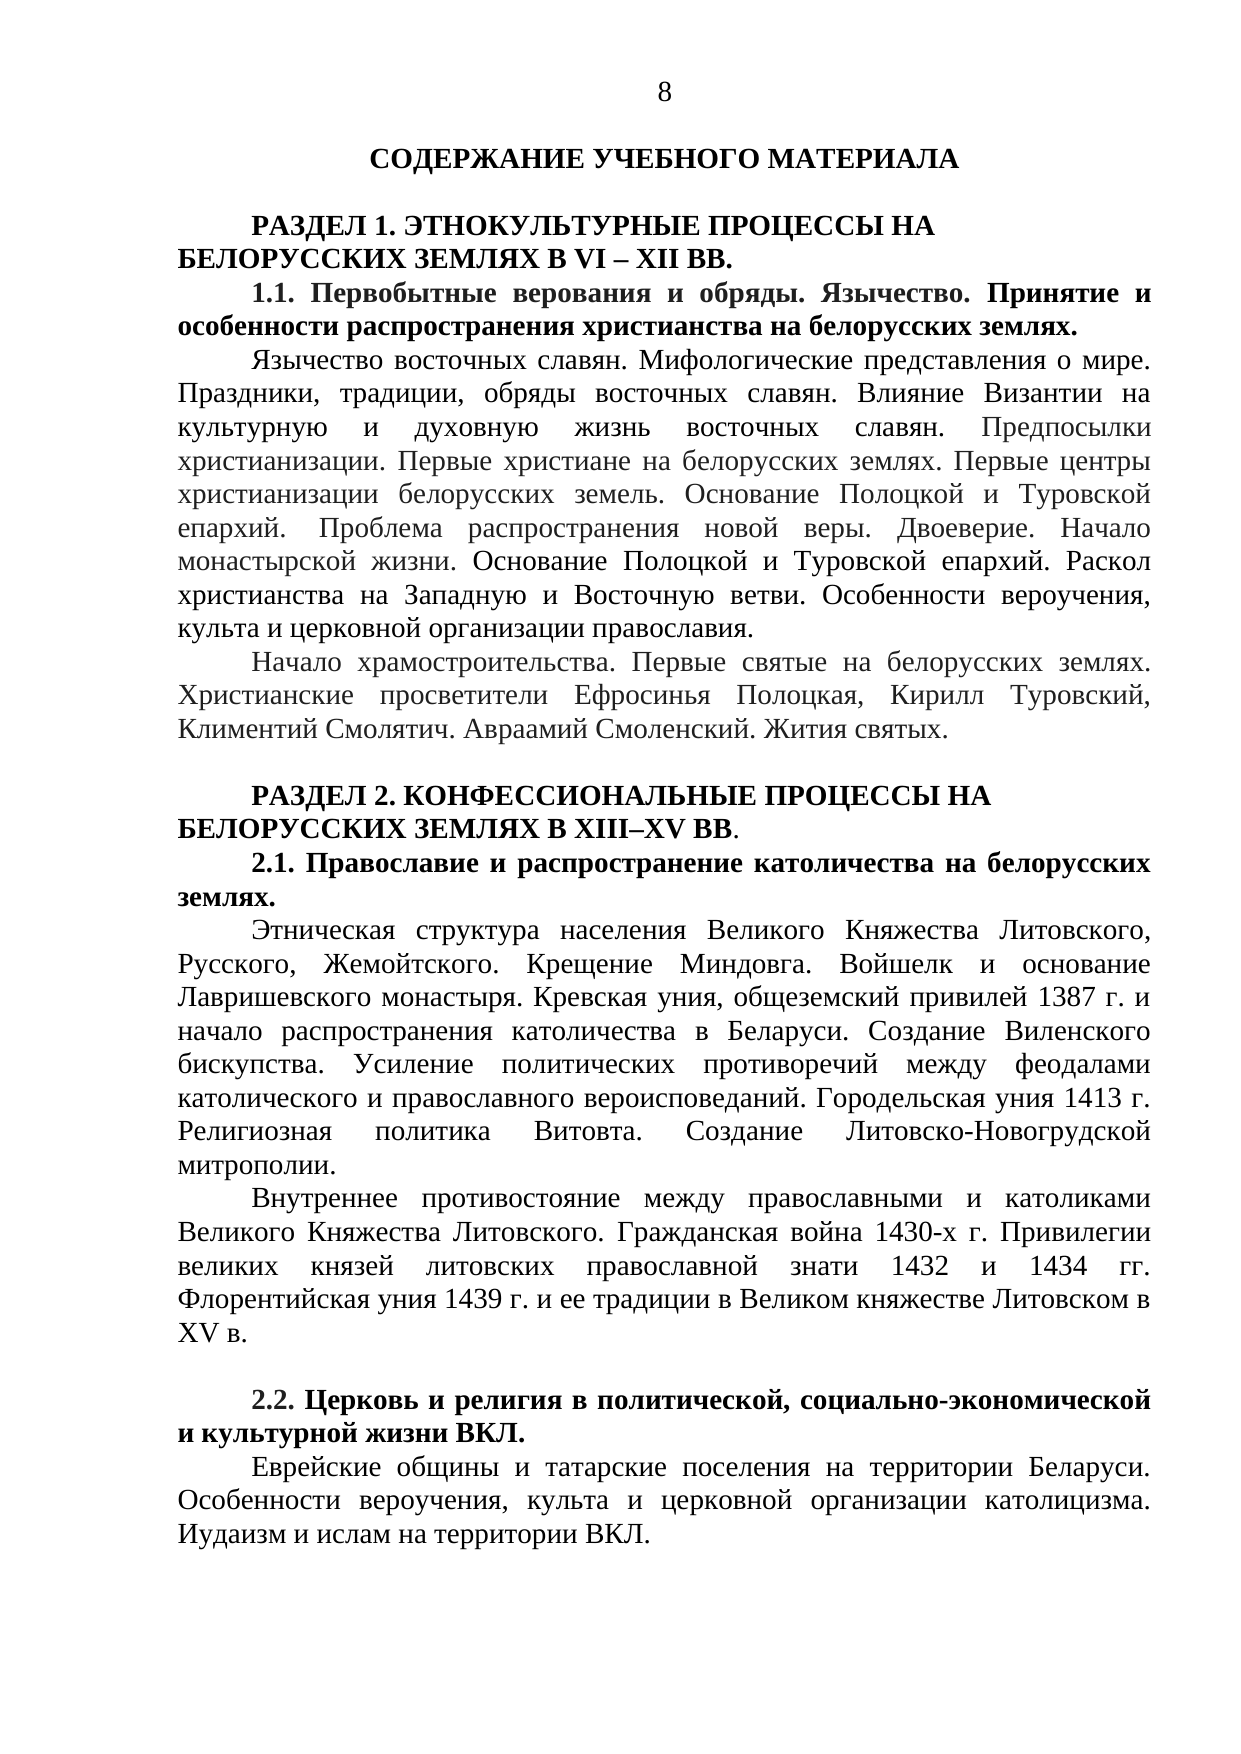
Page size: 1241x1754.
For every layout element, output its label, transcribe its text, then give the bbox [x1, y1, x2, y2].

text 2.2. Церковь и религия в политической, социально-экономической и культурной жизни ВКЛ. [177, 1382, 1152, 1449]
text СОДЕРЖАНИЕ УЧЕБНОГО МАТЕРИАЛА [177, 141, 1152, 174]
text Этническая структура населения Великого Княжества Литовского, Русского, Жемойтского. Крещение Миндовга. Войшелк и основание Лавришевского монастыря. Кревская уния, общеземский привилей 1387 г. и начало распространения католичества в Беларуси. Создание Виленского бискупства. Усиление политических противоречий между феодалами католического и православного вероисповеданий. Городельская уния 1413 г. Религиозная политика Витовта. Создание Литовско-Новогрудской митрополии. [177, 912, 1152, 1181]
text Внутреннее противостояние между православными и католиками Великого Княжества Литовского. Гражданская война 1430-х г. Привилегии великих князей литовских православной знати 1432 и 1434 гг. Флорентийская уния 1439 г. и ее традиции в Великом княжестве Литовском в XV в. [177, 1181, 1152, 1348]
text 1.1. Первобытные верования и обряды. Язычество. Принятие и особенности распространения христианства на белорусских землях. [177, 275, 1152, 342]
text РАЗДЕЛ 2. КОНФЕССИОНАЛЬНЫЕ ПРОЦЕССЫ НА БЕЛОРУССКИХ ЗЕМЛЯХ В XIII–XV ВВ. [177, 778, 1152, 845]
text 2.1. Православие и распространение католичества на белорусских землях. [177, 845, 1152, 912]
text РАЗДЕЛ 1. ЭТНОКУЛЬТУРНЫЕ ПРОЦЕССЫ НА БЕЛОРУССКИХ ЗЕМЛЯХ В VI – XII ВВ. [177, 208, 1152, 275]
text Начало храмостроительства. Первые святые на белорусских землях. Христианские просветители Ефросинья Полоцкая, Кирилл Туровский, Климентий Смолятич. Авраамий Смоленский. Жития святых. [177, 644, 1152, 744]
text Язычество восточных славян. Мифологические представления о мире. Праздники, традиции, обряды восточных славян. Влияние Византии на культурную и духовную жизнь восточных славян. Предпосылки христианизации. Первые христиане на белорусских землях. Первые центры христианизации белорусских земель. Основание Полоцкой и Туровской епархий. Проблема распространения новой веры. Двоеверие. Начало монастырской жизни. Основание Полоцкой и Туровской епархий. Раскол христианства на Западную и Восточную ветви. Особенности вероучения, культа и церковной организации православия. [177, 342, 1152, 644]
text Еврейские общины и татарские поселения на территории Беларуси. Особенности вероучения, культа и церковной организации католицизма. Иудаизм и ислам на территории ВКЛ. [177, 1449, 1152, 1549]
